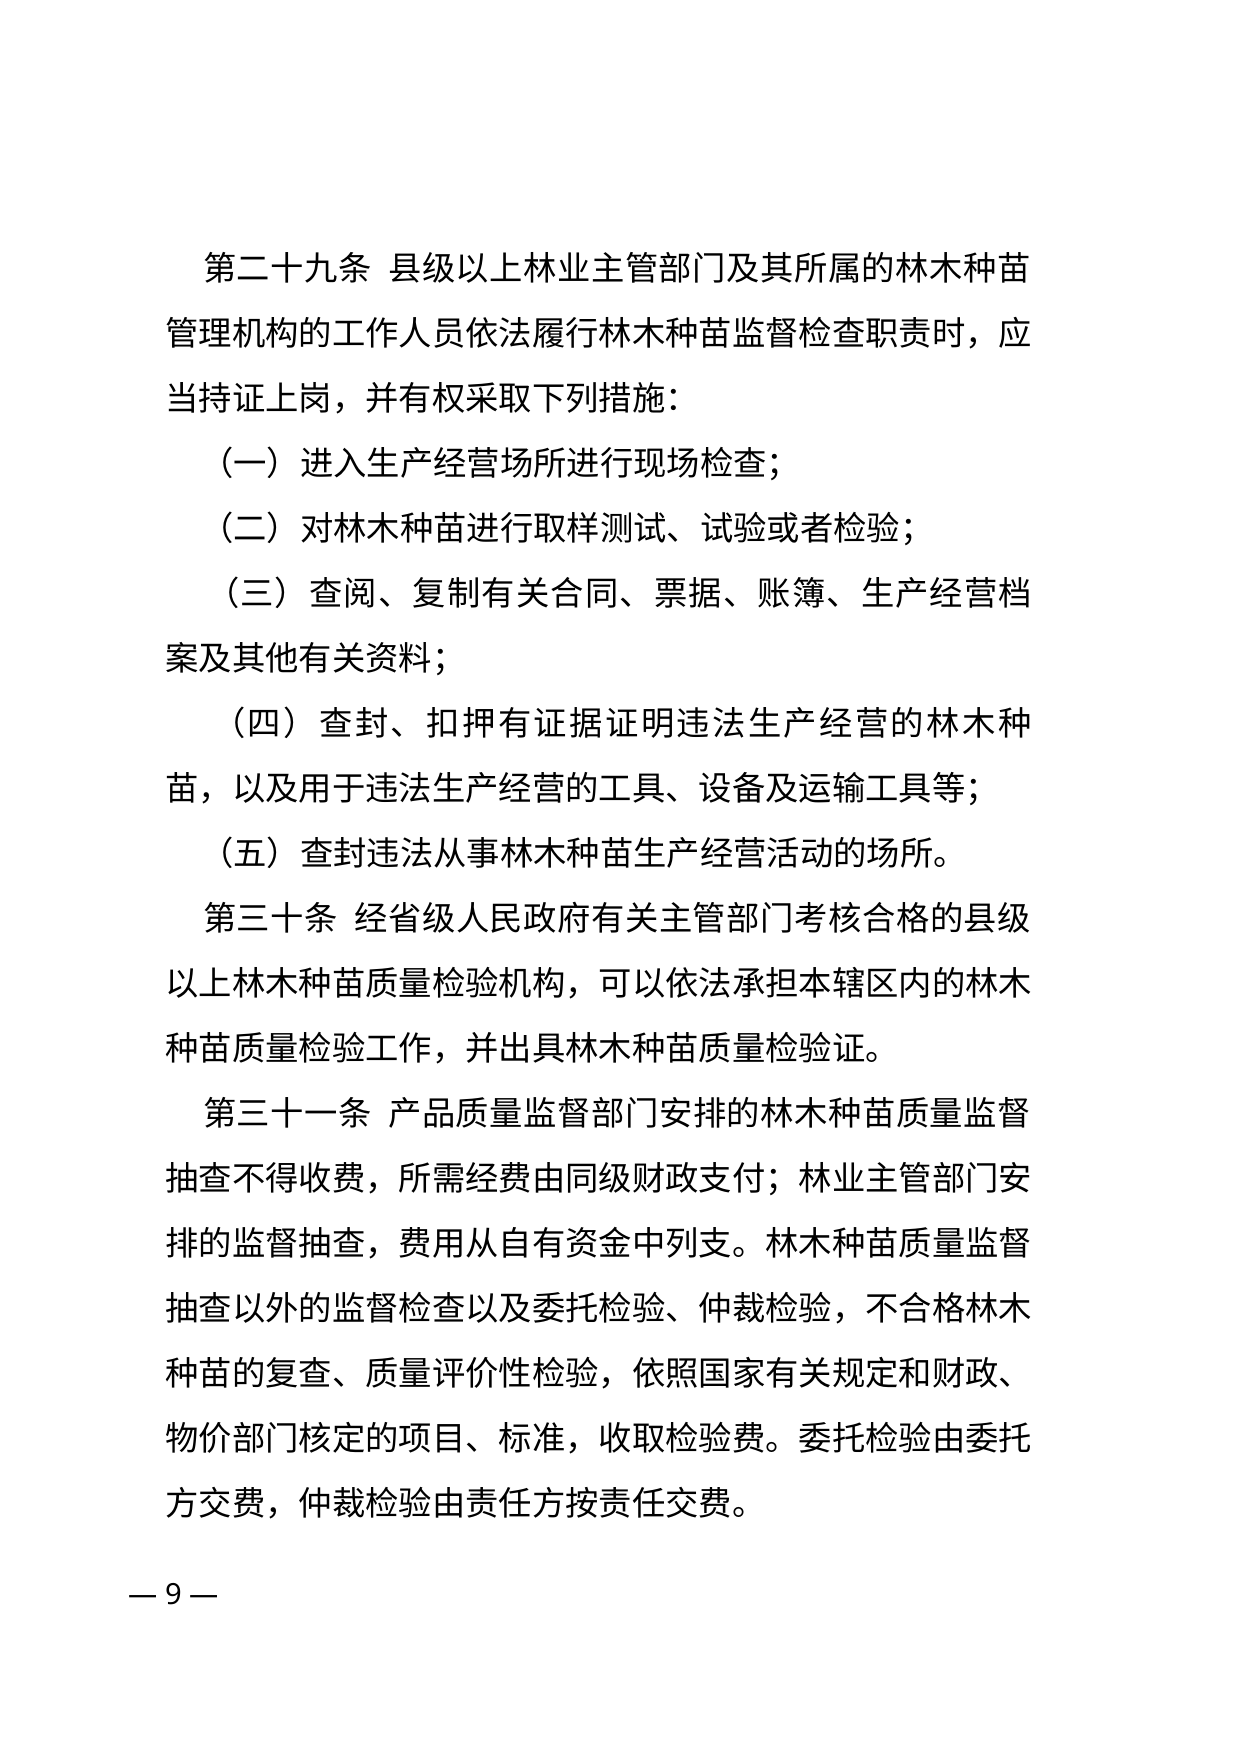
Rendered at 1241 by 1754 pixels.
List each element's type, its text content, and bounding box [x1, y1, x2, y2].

text （五）查封违法从事林木种苗生产经营活动的场所。 [165, 818, 1032, 883]
text 第二十九条 县级以上林业主管部门及其所属的林木种苗管理机构的工作人员依法履行林木种苗监督检查职责时，应当持证上岗，并有权采取下列措施： [165, 233, 1032, 428]
text （三）查阅、复制有关合同、票据、账簿、生产经营档案及其他有关资料； [165, 558, 1032, 688]
text （一）进入生产经营场所进行现场检查； [165, 428, 1032, 493]
text （四）查封、扣押有证据证明违法生产经营的林木种苗，以及用于违法生产经营的工具、设备及运输工具等； [165, 688, 1032, 818]
text （二）对林木种苗进行取样测试、试验或者检验； [165, 493, 1032, 558]
text 第三十一条 产品质量监督部门安排的林木种苗质量监督抽查不得收费，所需经费由同级财政支付；林业主管部门安排的监督抽查，费用从自有资金中列支。林木种苗质量监督抽查以外的监督检查以及委托检验、仲裁检验，不合格林木种苗的复查、质量评价性检验，依照国家有关规定和财政、物价部门核定的项目、标准，收取检验费。委托检验由委托方交费，仲裁检验由责任方按责任交费。 [165, 1078, 1032, 1533]
text 第三十条 经省级人民政府有关主管部门考核合格的县级以上林木种苗质量检验机构，可以依法承担本辖区内的林木种苗质量检验工作，并出具林木种苗质量检验证。 [165, 883, 1032, 1078]
